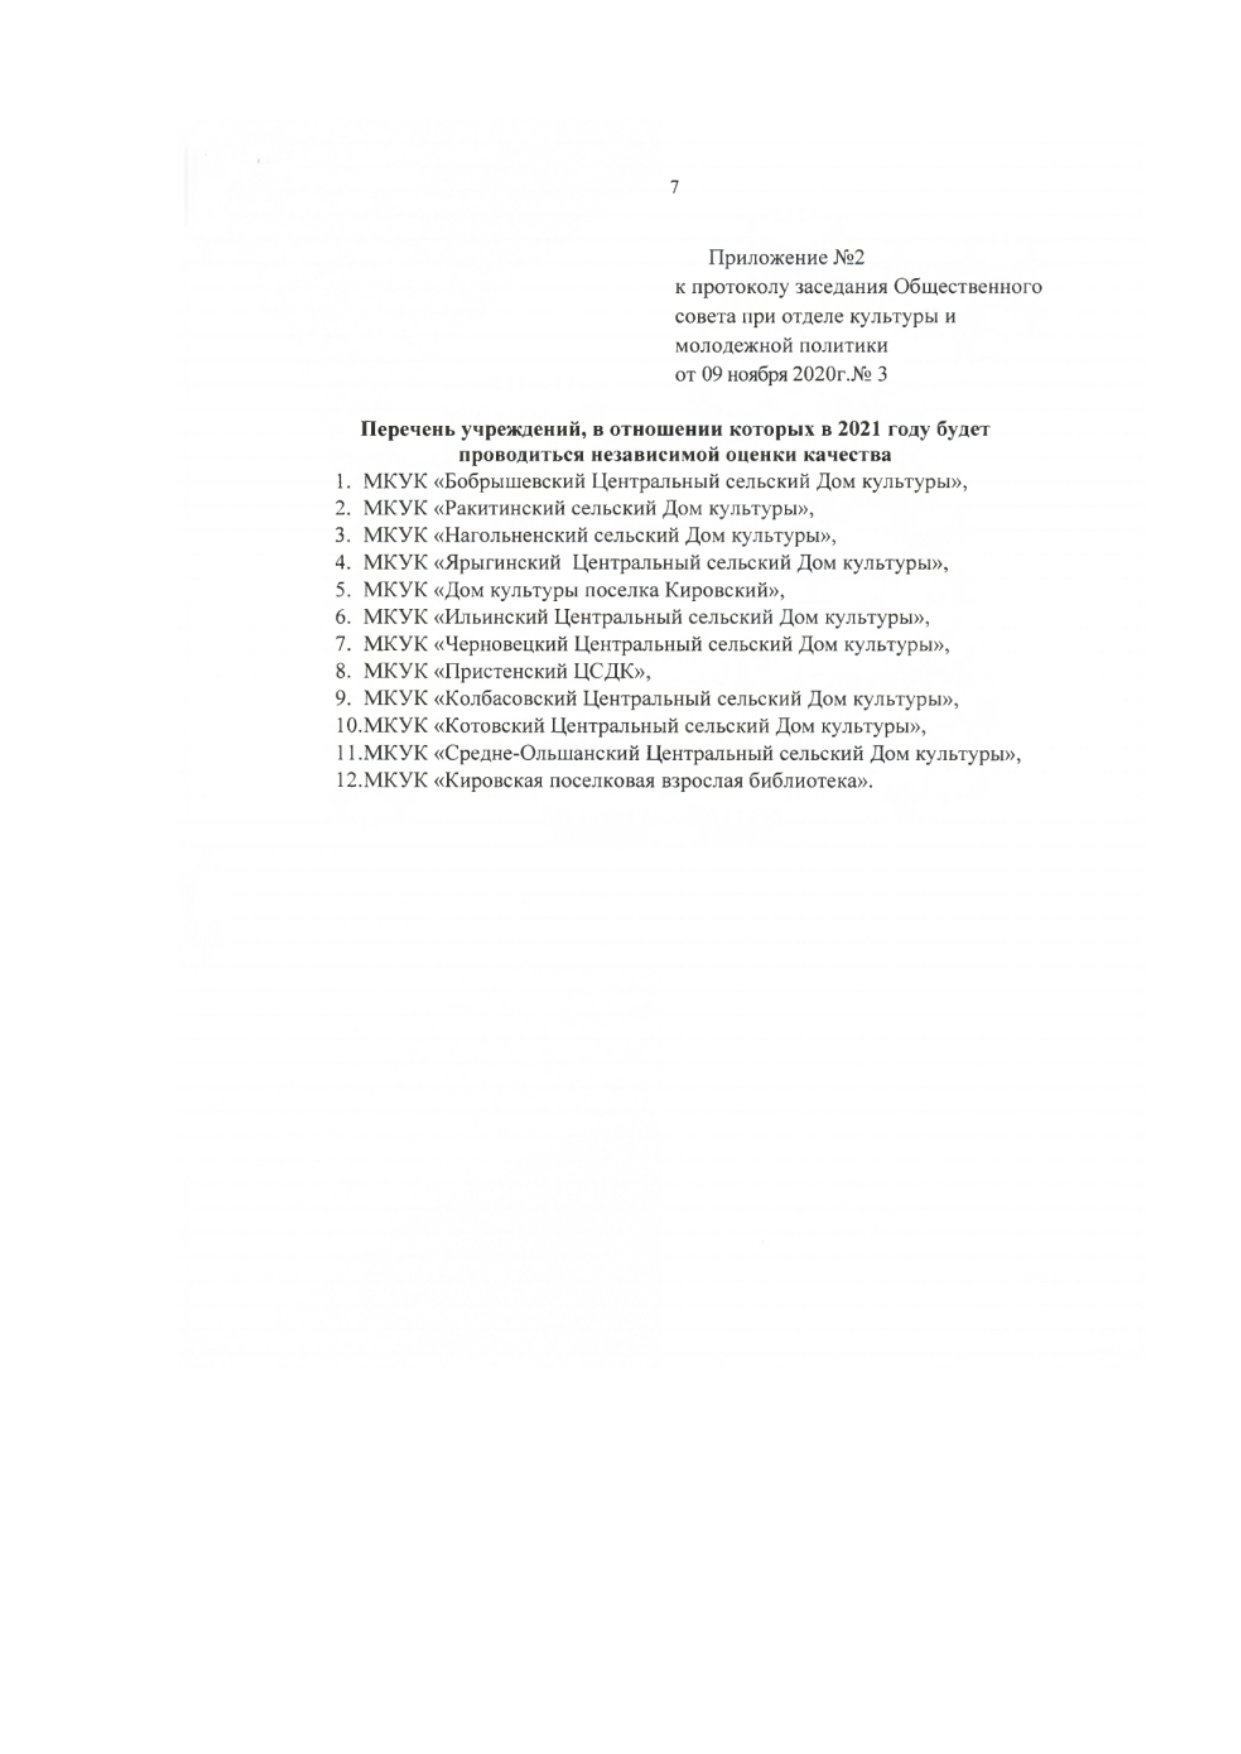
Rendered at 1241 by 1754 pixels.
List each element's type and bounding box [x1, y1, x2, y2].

picture [177, 118, 1146, 1370]
